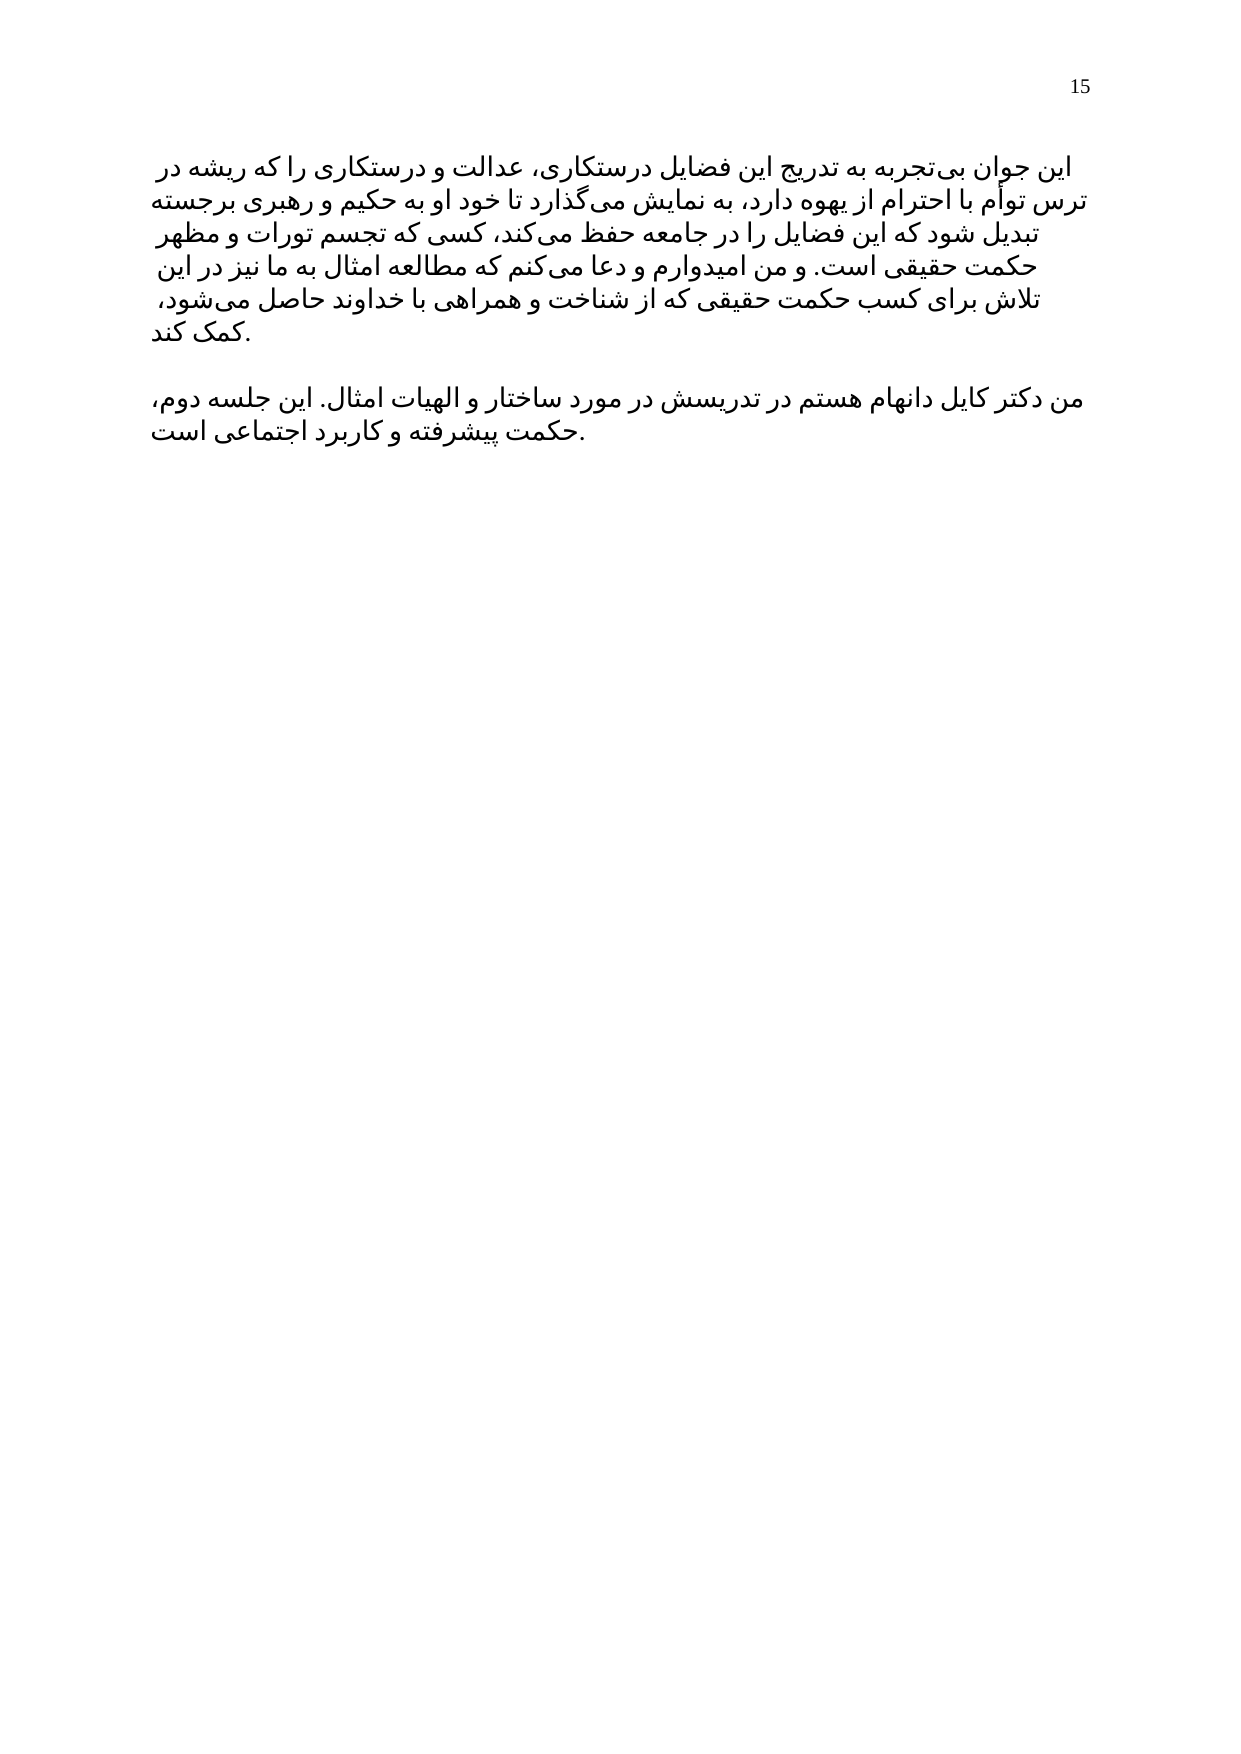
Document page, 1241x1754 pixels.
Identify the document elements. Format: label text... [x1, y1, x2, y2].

text من دکتر کایل دانهام هستم در تدریسش در مورد ساختار و الهیات امثال. این جلسه دوم، حکمت پیشرفته و کاربرد اجتماعی است. [150, 381, 1090, 447]
text این جوان بی‌تجربه به تدریج این فضایل درستکاری، عدالت و درستکاری را که ریشه در ترس توأم با احترام از یهوه دارد، به نمایش می‌گذارد تا خود او به حکیم و رهبری برجسته تبدیل شود که این فضایل را در جامعه حفظ می‌کند، کسی که تجسم تورات و مظهر حکمت حقیقی است. و من امیدوارم و دعا می‌کنم که مطالعه امثال به ما نیز در این تلاش برای کسب حکمت حقیقی که از شناخت و همراهی با خداوند حاصل می‌شود، کمک کند. [150, 150, 1090, 348]
